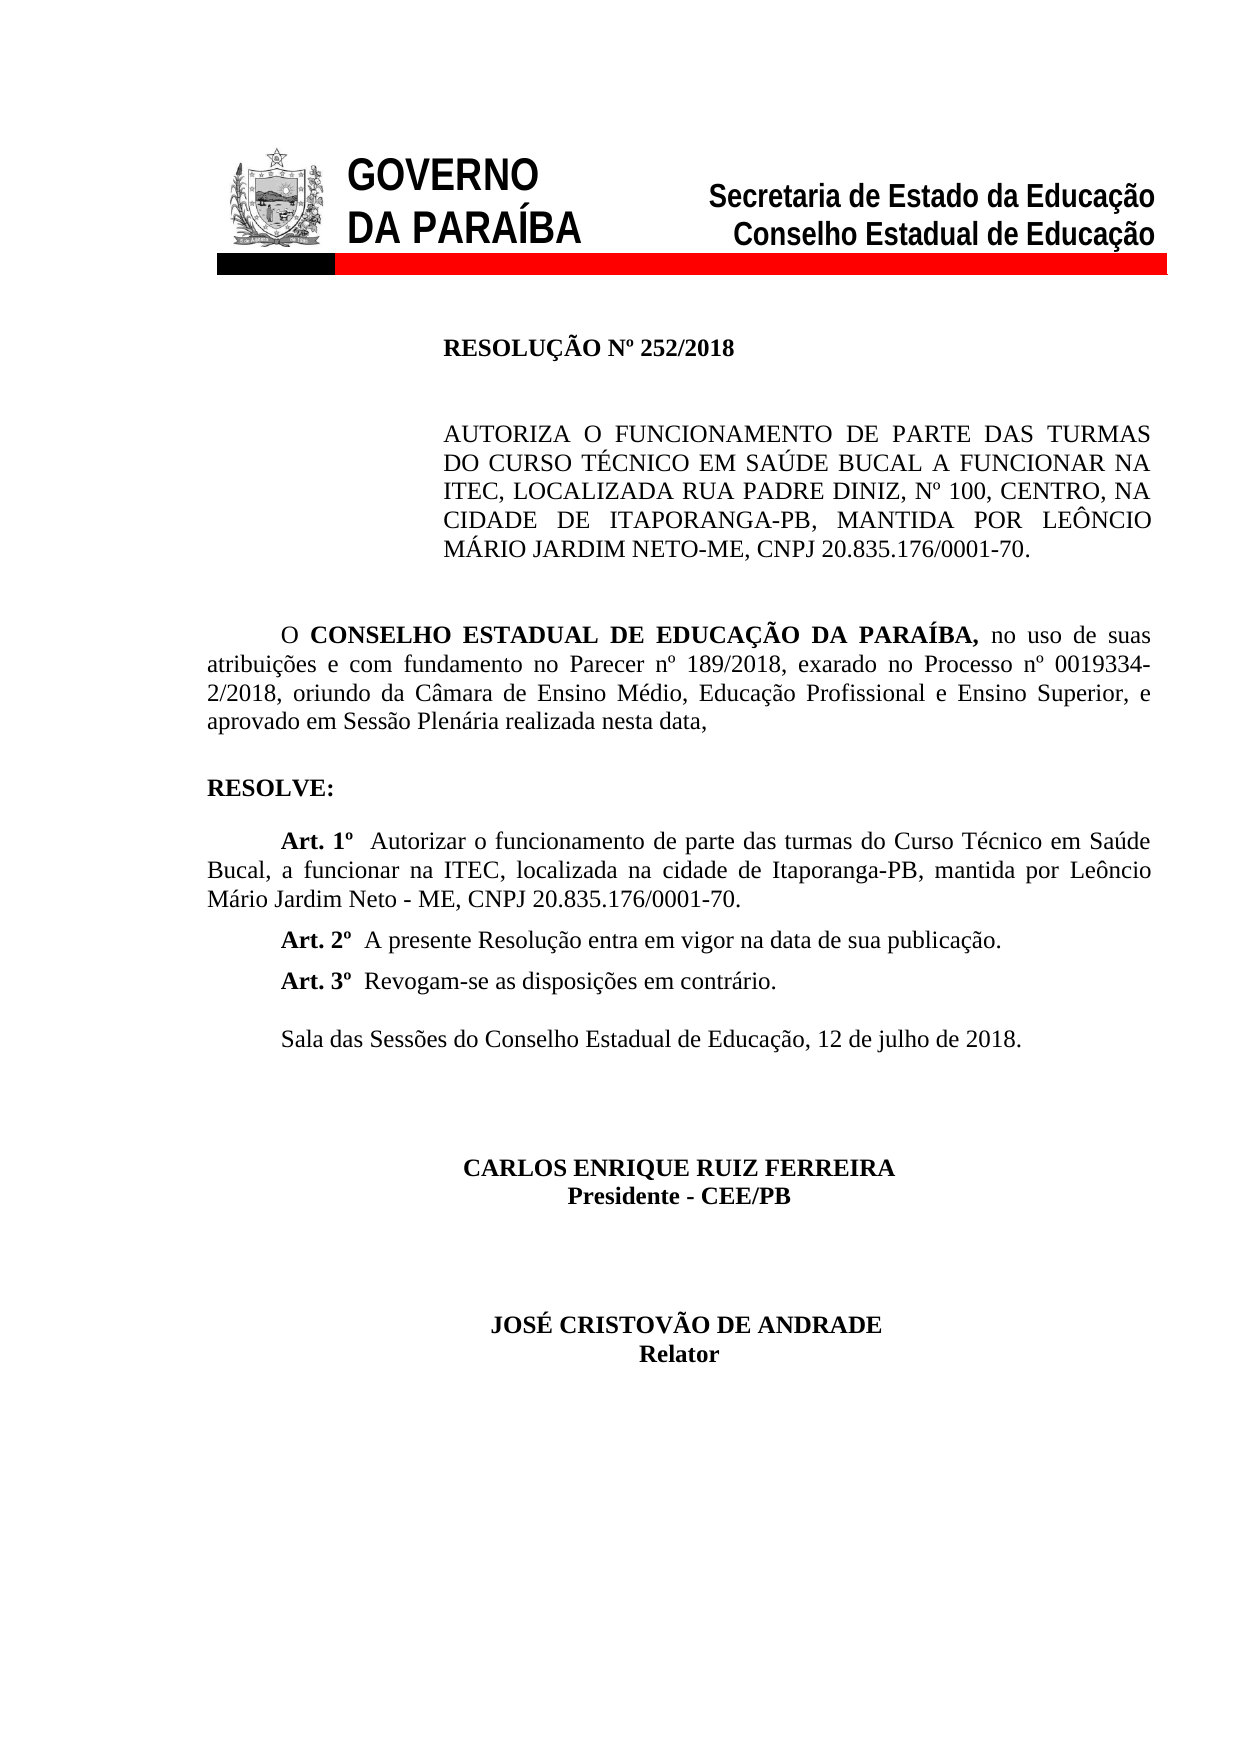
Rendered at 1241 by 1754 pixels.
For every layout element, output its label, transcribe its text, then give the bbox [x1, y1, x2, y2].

text RESOLUÇÃO Nº 252/2018 [443, 333, 1152, 361]
text Art. 3º Revogam-se as disposições em contrário. [281, 966, 1152, 995]
text Presidente - CEE/PB [207, 1181, 1152, 1210]
text CARLOS ENRIQUE RUIZ FERREIRA [207, 1153, 1152, 1181]
table_header Secretaria de Estado da Educação Conselho Estadual de Educação [602, 148, 1167, 253]
picture [229, 147, 325, 247]
subtitle JOSÉ CRISTOVÃO DE ANDRADE [192, 1310, 1181, 1339]
text O CONSELHO ESTADUAL DE EDUCAÇÃO DA PARAÍBA, no uso de suas atribuições e com fundamento no Parecer nº 189/2018, exarado no Processo nº 0019334-2/2018, oriundo da Câmara de Ensino Médio, Educação Profissional e Ensino Superior, e aprovado em Sessão Plenária realizada nesta data, [207, 620, 1152, 735]
text Art. 1º Autorizar o funcionamento de parte das turmas do Curso Técnico em Saúde Bucal, a funcionar na ITEC, localizada na cidade de Itaporanga-PB, mantida por Leôncio Mário Jardim Neto - ME, CNPJ 20.835.176/0001-70. [207, 826, 1152, 913]
table_cell [337, 255, 1166, 274]
text Relator [207, 1339, 1152, 1368]
table_header GOVERNO DA PARAÍBA [336, 148, 602, 253]
table_header [218, 148, 336, 253]
table_cell [219, 255, 335, 274]
text Art. 2º A presente Resolução entra em vigor na data de sua publicação. [207, 925, 1152, 954]
text Sala das Sessões do Conselho Estadual de Educação, 12 de julho de 2018. [207, 1024, 1152, 1053]
text AUTORIZA O FUNCIONAMENTO DE PARTE DAS TURMAS DO CURSO TÉCNICO EM SAÚDE BUCAL A FUNCIONAR NA ITEC, LOCALIZADA RUA PADRE DINIZ, Nº 100, CENTRO, NA CIDADE DE ITAPORANGA-PB, MANTIDA POR LEÔNCIO MÁRIO JARDIM NETO-ME, CNPJ 20.835.176/0001-70. [443, 419, 1152, 563]
text RESOLVE: [207, 773, 1152, 801]
